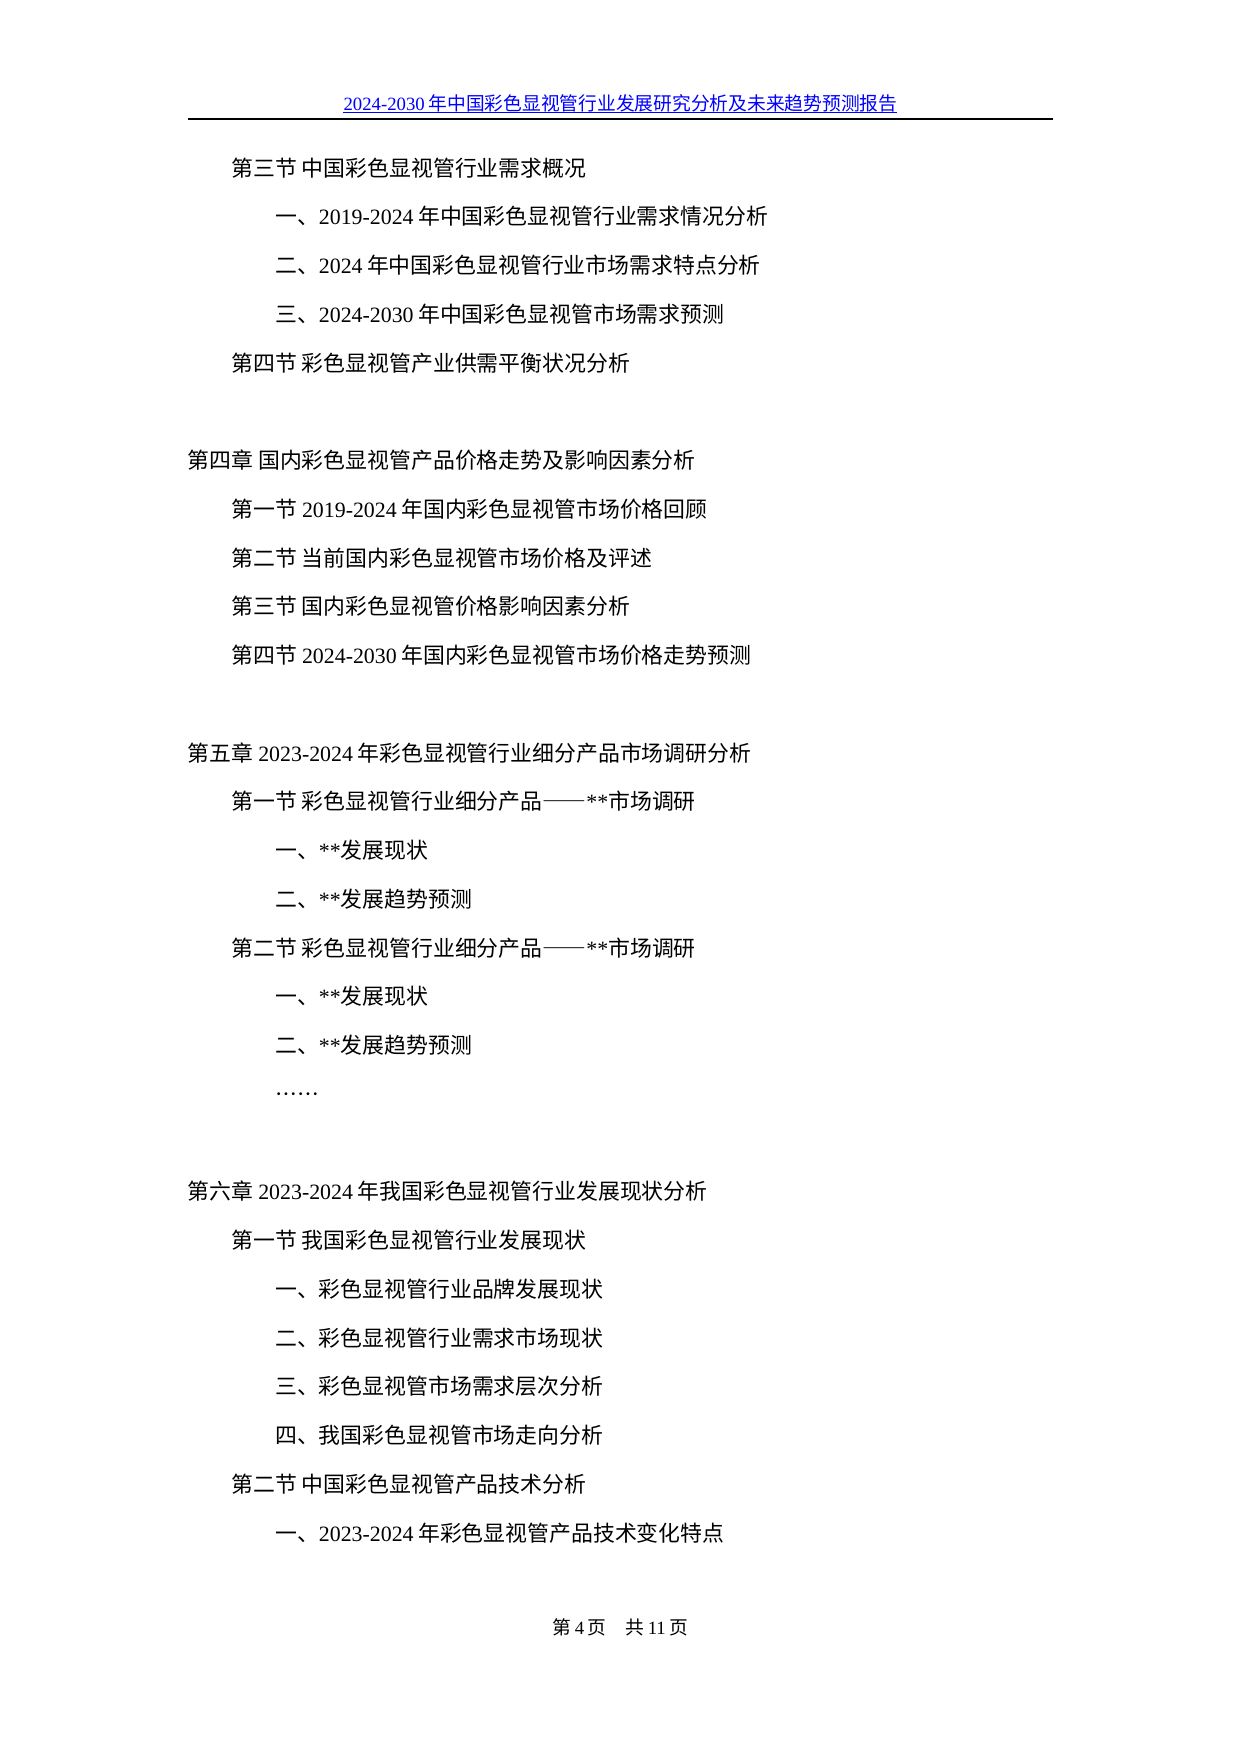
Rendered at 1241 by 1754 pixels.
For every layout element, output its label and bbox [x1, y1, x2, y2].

text [187, 150, 1053, 1548]
